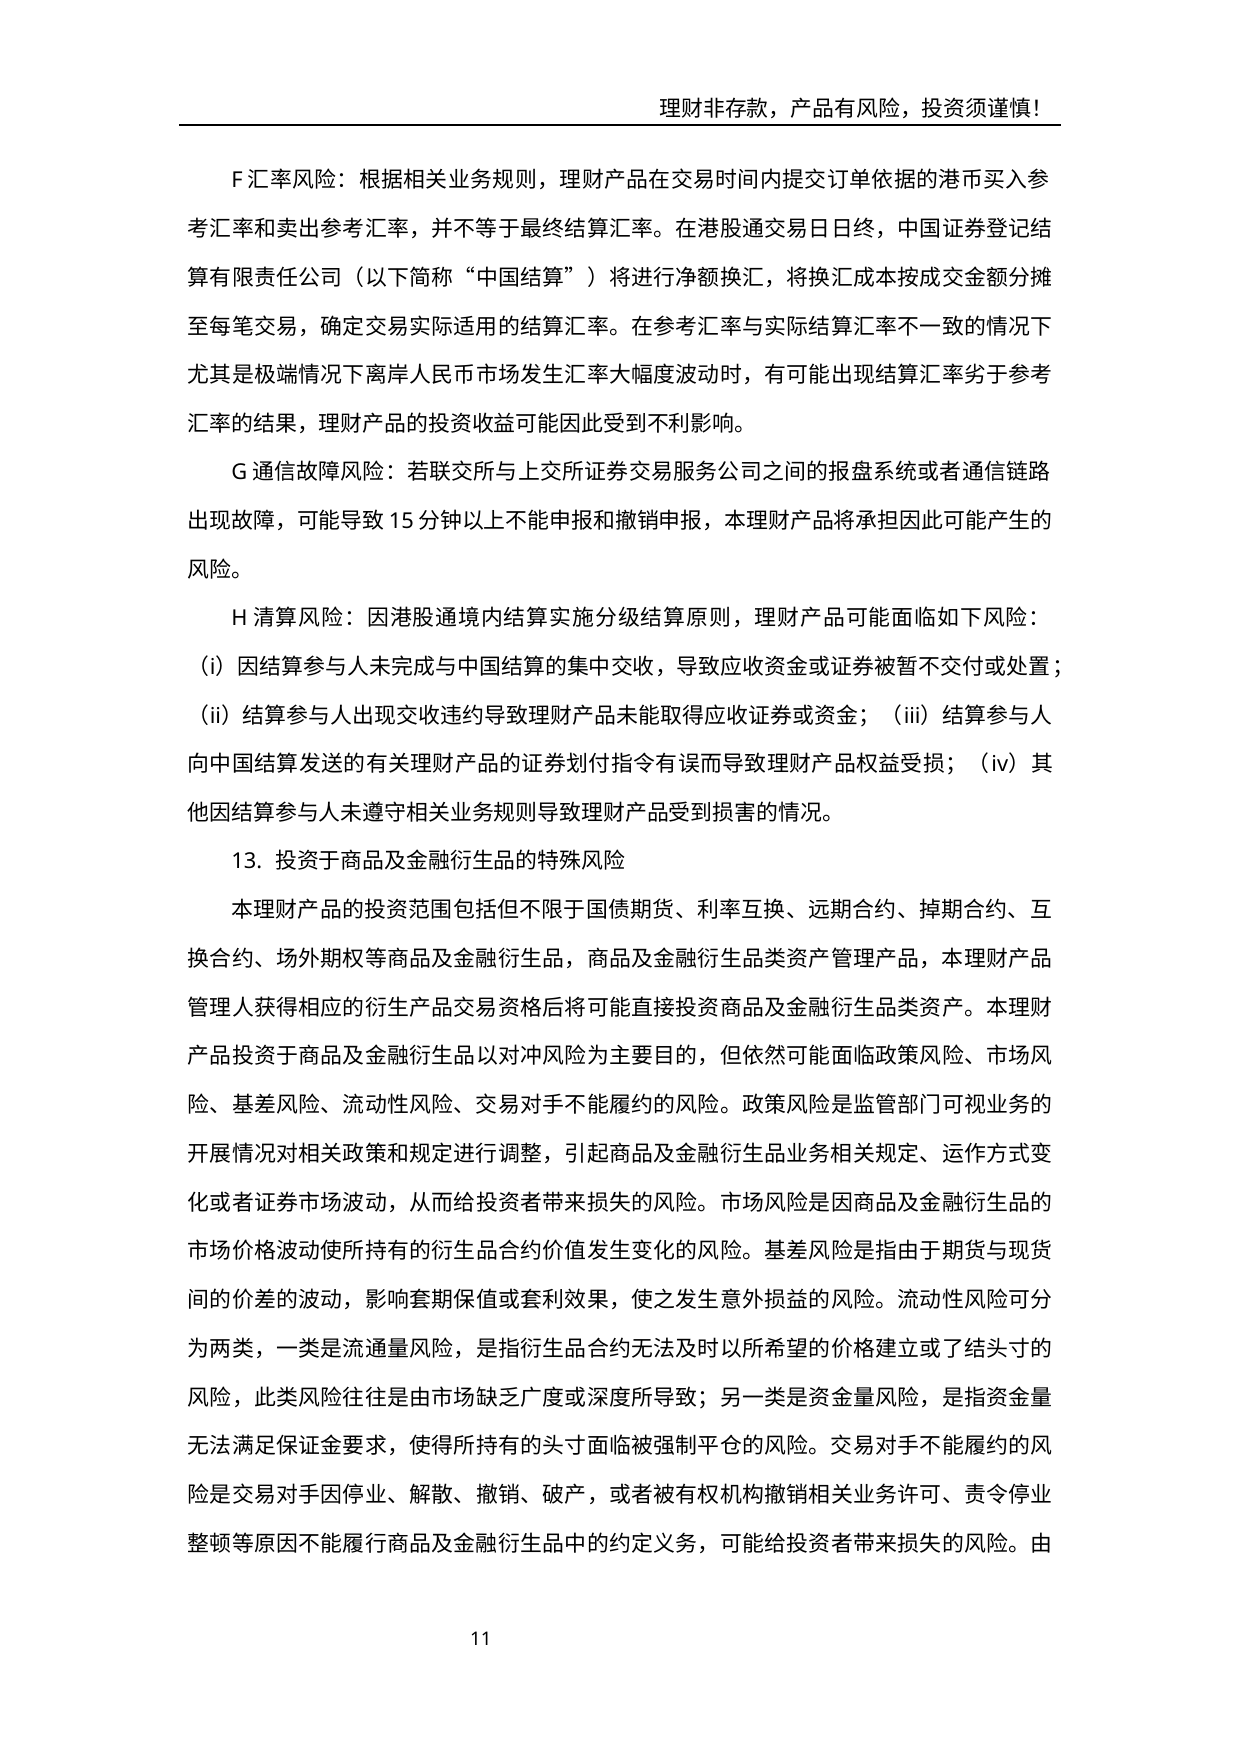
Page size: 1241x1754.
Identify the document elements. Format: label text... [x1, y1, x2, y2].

list 投资于商品及金融衍生品的特殊风险 [187, 843, 1053, 876]
text G通信故障风险：若联交所与上交所证券交易服务公司之间的报盘系统或者通信链路出现故障，可能导致15分钟以上不能申报和撤销申报，本理财产品将承担因此可能产生的风险。 [187, 454, 1053, 584]
text H清算风险：因港股通境内结算实施分级结算原则，理财产品可能面临如下风险：（i）因结算参与人未完成与中国结算的集中交收，导致应收资金或证券被暂不交付或处置；（ii）结算参与人出现交收违约导致理财产品未能取得应收证券或资金；（iii）结算参与人向中国结算发送的有关理财产品的证券划付指令有误而导致理财产品权益受损；（iv）其他因结算参与人未遵守相关业务规则导致理财产品受到损害的情况。 [187, 600, 1053, 827]
text F汇率风险：根据相关业务规则，理财产品在交易时间内提交订单依据的港币买入参考汇率和卖出参考汇率，并不等于最终结算汇率。在港股通交易日日终，中国证券登记结算有限责任公司（以下简称“中国结算”）将进行净额换汇，将换汇成本按成交金额分摊至每笔交易，确定交易实际适用的结算汇率。在参考汇率与实际结算汇率不一致的情况下，尤其是极端情况下离岸人民币市场发生汇率大幅度波动时，有可能出现结算汇率劣于参考汇率的结果，理财产品的投资收益可能因此受到不利影响。 [187, 162, 1053, 438]
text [187, 892, 1053, 1558]
